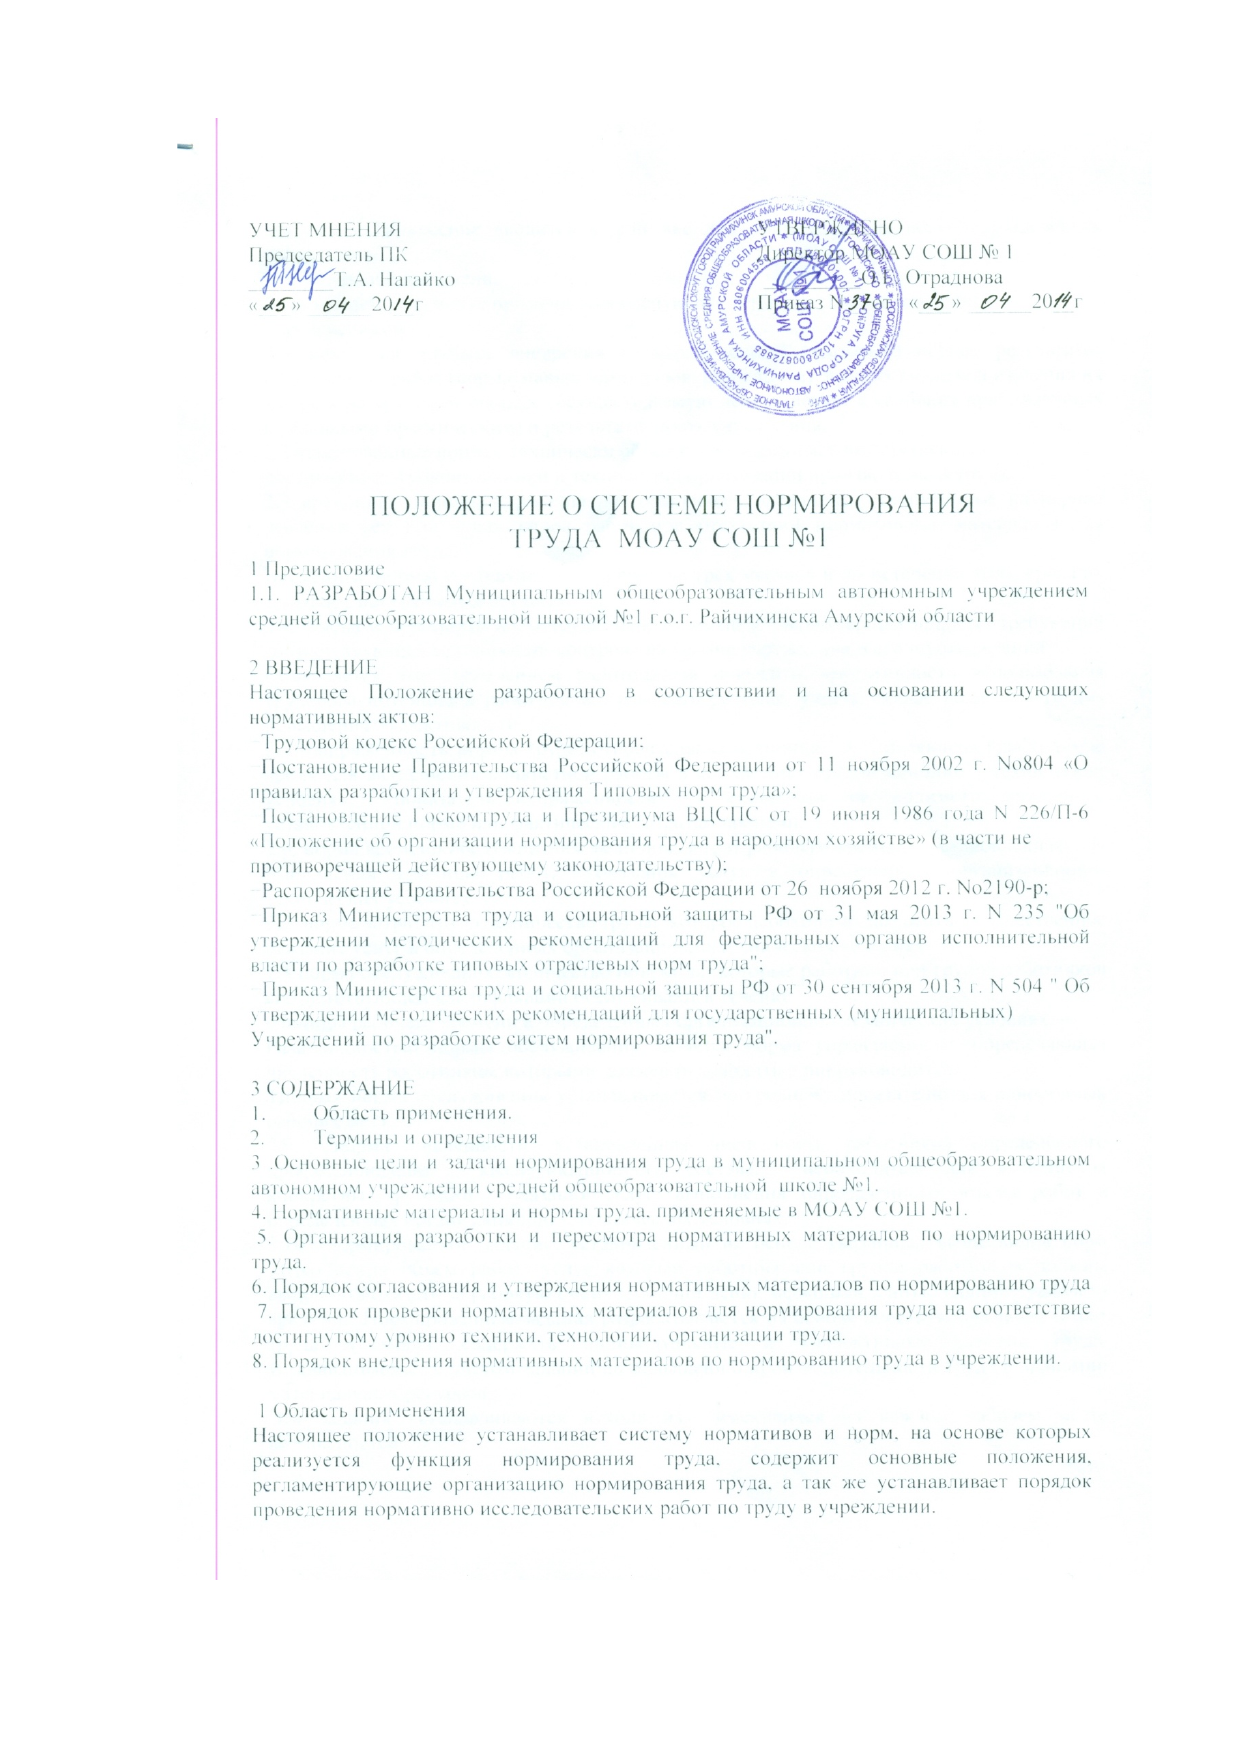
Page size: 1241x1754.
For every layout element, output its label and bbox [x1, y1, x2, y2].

picture [177, 118, 1152, 1580]
